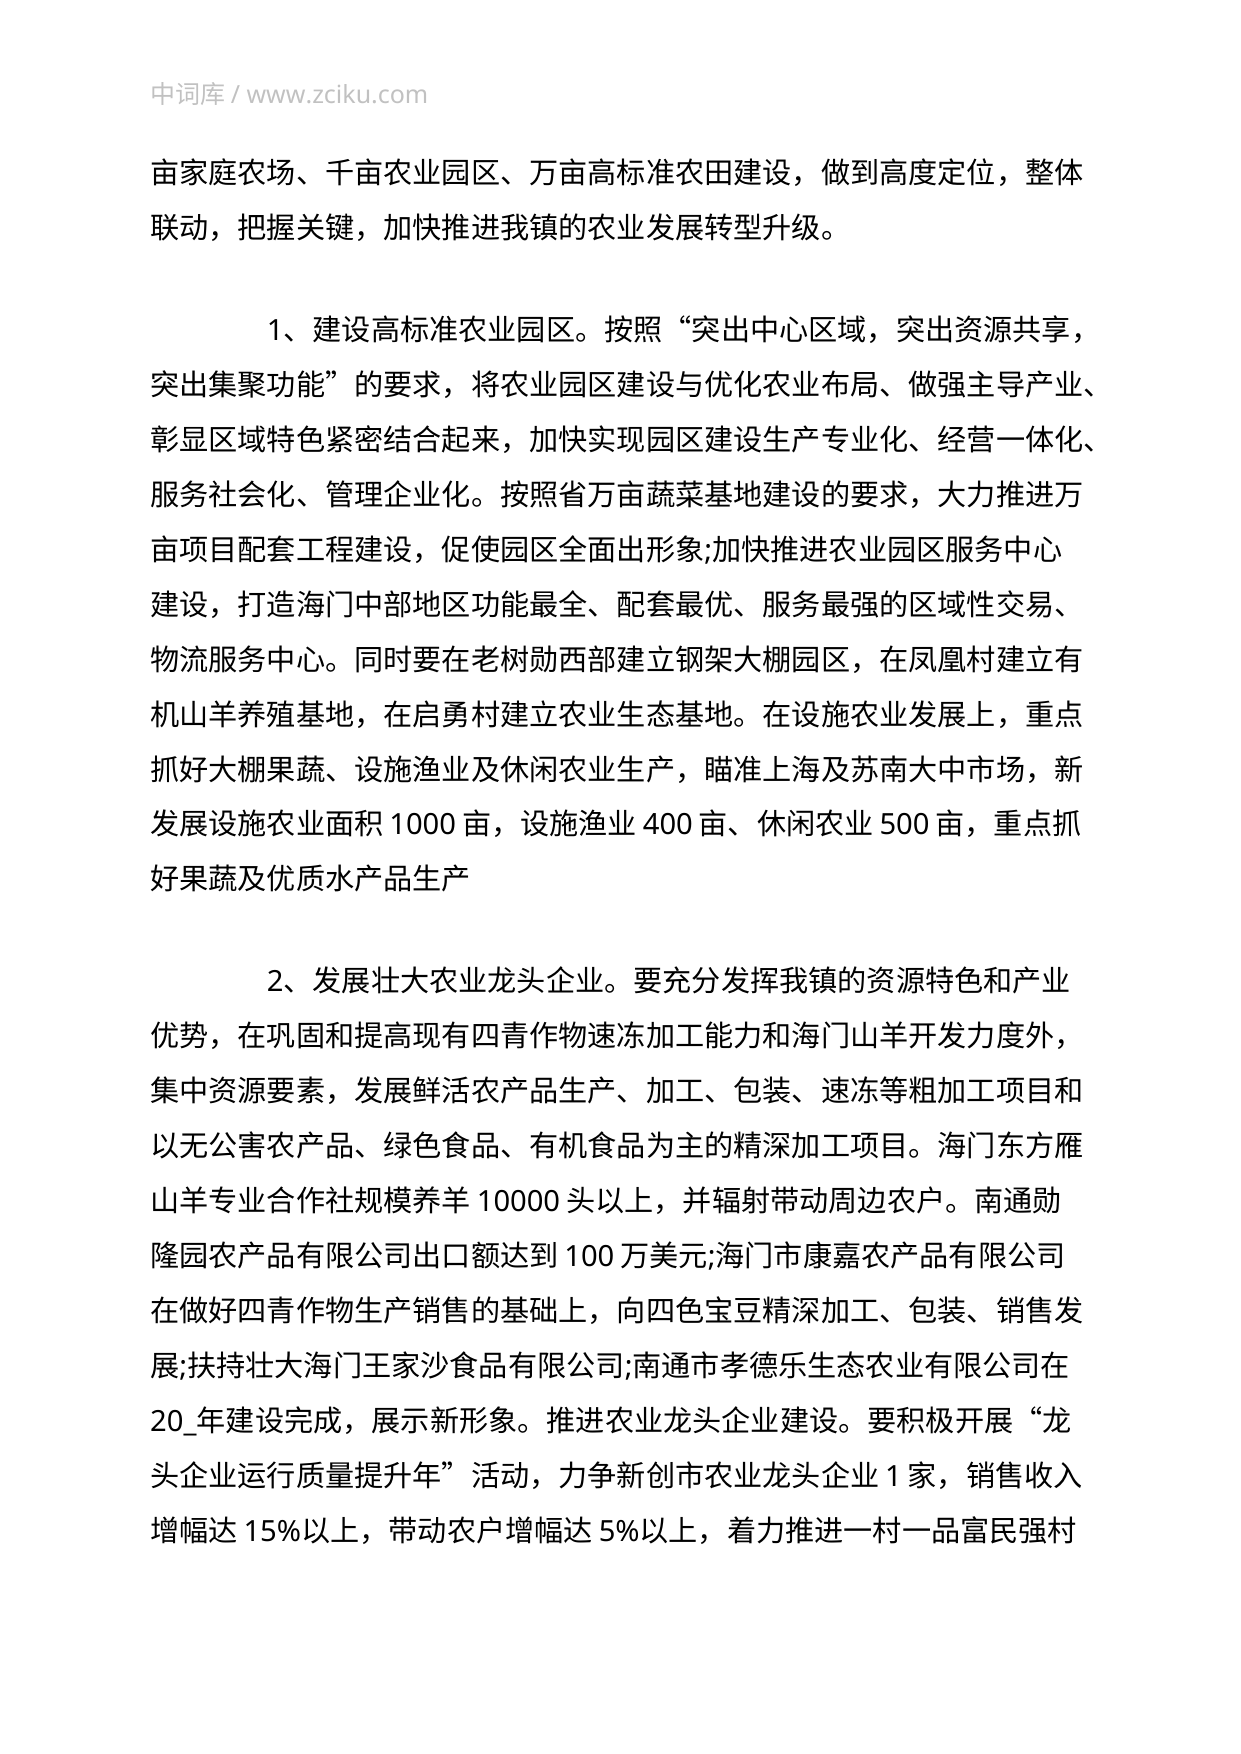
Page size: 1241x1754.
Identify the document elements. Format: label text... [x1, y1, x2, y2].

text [150, 958, 1090, 1550]
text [150, 150, 1090, 247]
text 1、建设高标准农业园区。按照“突出中心区域，突出资源共享，突出集聚功能”的要求，将农业园区建设与优化农业布局、做强主导产业、彰显区域特色紧密结合起来，加快实现园区建设生产专业化、经营一体化、服务社会化、管理企业化。按照省万亩蔬菜基地建设的要求，大力推进万亩项目配套工程建设，促使园区全面出形象;加快推进农业园区服务中心建设，打造海门中部地区功能最全、配套最优、服务最强的区域性交易、物流服务中心。同时要在老树勋西部建立钢架大棚园区，在凤凰村建立有机山羊养殖基地，在启勇村建立农业生态基地。在设施农业发展上，重点抓好大棚果蔬、设施渔业及休闲农业生产，瞄准上海及苏南大中市场，新发展设施农业面积1000亩，设施渔业400亩、休闲农业500亩，重点抓好果蔬及优质水产品生产 [150, 307, 1090, 898]
